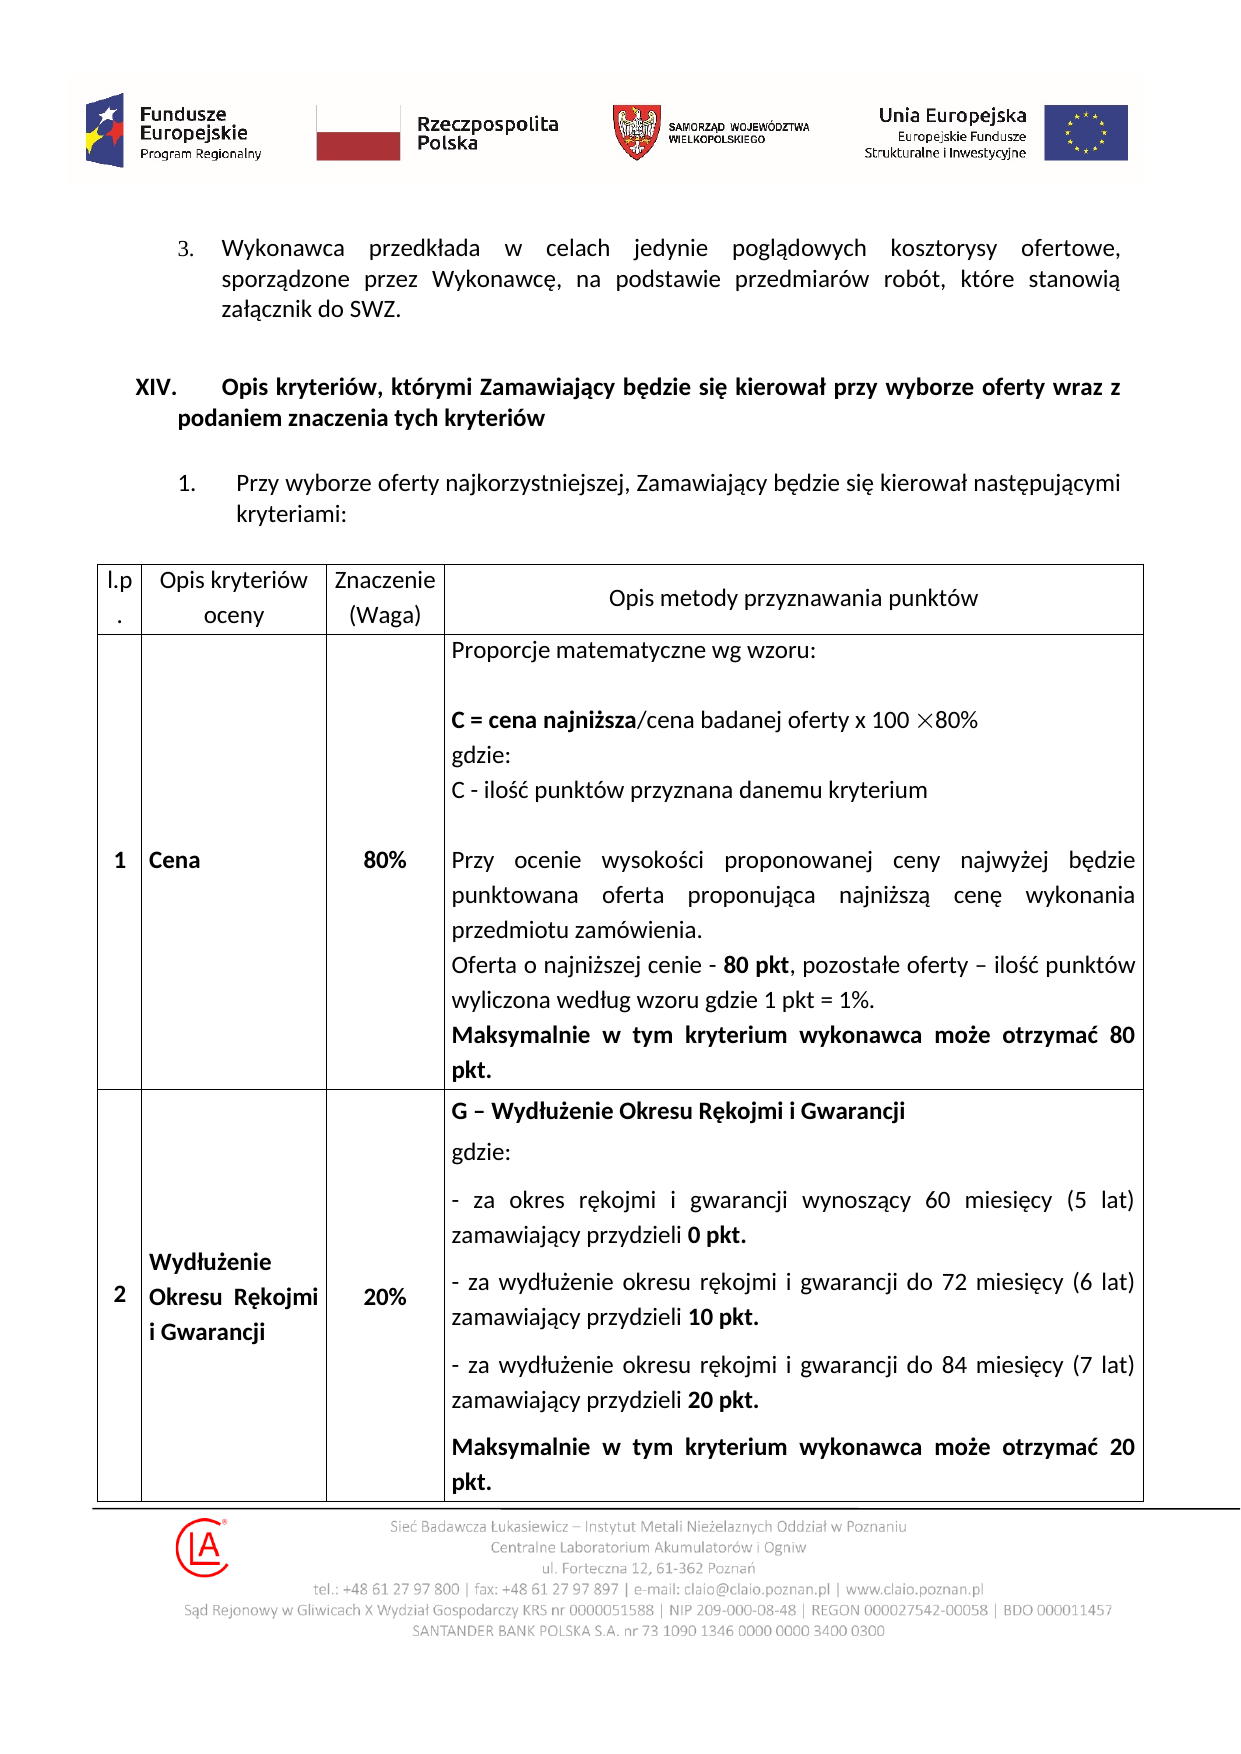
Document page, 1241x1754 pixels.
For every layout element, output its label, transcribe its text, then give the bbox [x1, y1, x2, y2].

table_cell 2 [98, 1090, 141, 1501]
picture [67, 74, 1146, 186]
table_cell 1 [98, 635, 141, 1088]
table_cell G – Wydłużenie Okresu Rękojmi i Gwarancji gdzie: - za okres rękojmi i gwarancji wynoszący 60 miesięcy (5 lat) zamawiający przydzieli 0 pkt. - za wydłużenie okresu rękojmi i gwarancji do 72 miesięcy (6 lat) zamawiający przydzieli 10 pkt. - za wydłużenie okresu rękojmi i gwarancji do 84 miesięcy (7 lat) zamawiający przydzieli 20 pkt. Maksymalnie w tym kryterium wykonawca może otrzymać 20 pkt. [445, 1090, 1143, 1501]
picture [175, 1518, 1112, 1636]
list Przy wyborze oferty najkorzystniejszej, Zamawiający będzie się kierował następującymi kryteriami: [177, 468, 1122, 529]
table_cell Wydłużenie Okresu Rękojmi i Gwarancji [142, 1090, 326, 1501]
list Wykonawca przedkłada w celach jedynie poglądowych kosztorysy ofertowe, sporządzone przez Wykonawcę, na podstawie przedmiarów robót, które stanowią załącznik do SWZ. [177, 232, 1122, 324]
table_header Opis metody przyznawania punktów [445, 565, 1143, 633]
table_cell Cena [142, 635, 326, 1088]
table_cell 80% [327, 635, 444, 1088]
table_cell 20% [327, 1090, 444, 1501]
table_cell Proporcje matematyczne wg wzoru: C = cena najniższa/cena badanej oferty x 100 80% gdzie: C - ilość punktów przyznana danemu kryterium Przy ocenie wysokości proponowanej ceny najwyżej będzie punktowana oferta proponująca najniższą cenę wykonania przedmiotu zamówienia. Oferta o najniższej cenie - 80 pkt, pozostałe oferty – ilość punktów wyliczona według wzoru gdzie 1 pkt = 1%. Maksymalnie w tym kryterium wykonawca może otrzymać 80 pkt. [445, 635, 1143, 1088]
list Opis kryteriów, którymi Zamawiający będzie się kierował przy wyborze oferty wraz z podaniem znaczenia tych kryteriów [177, 372, 1122, 433]
table_header l.p. [98, 565, 141, 633]
table_header Opis kryteriów oceny [142, 565, 326, 633]
table_header Znaczenie (Waga) [327, 565, 444, 633]
